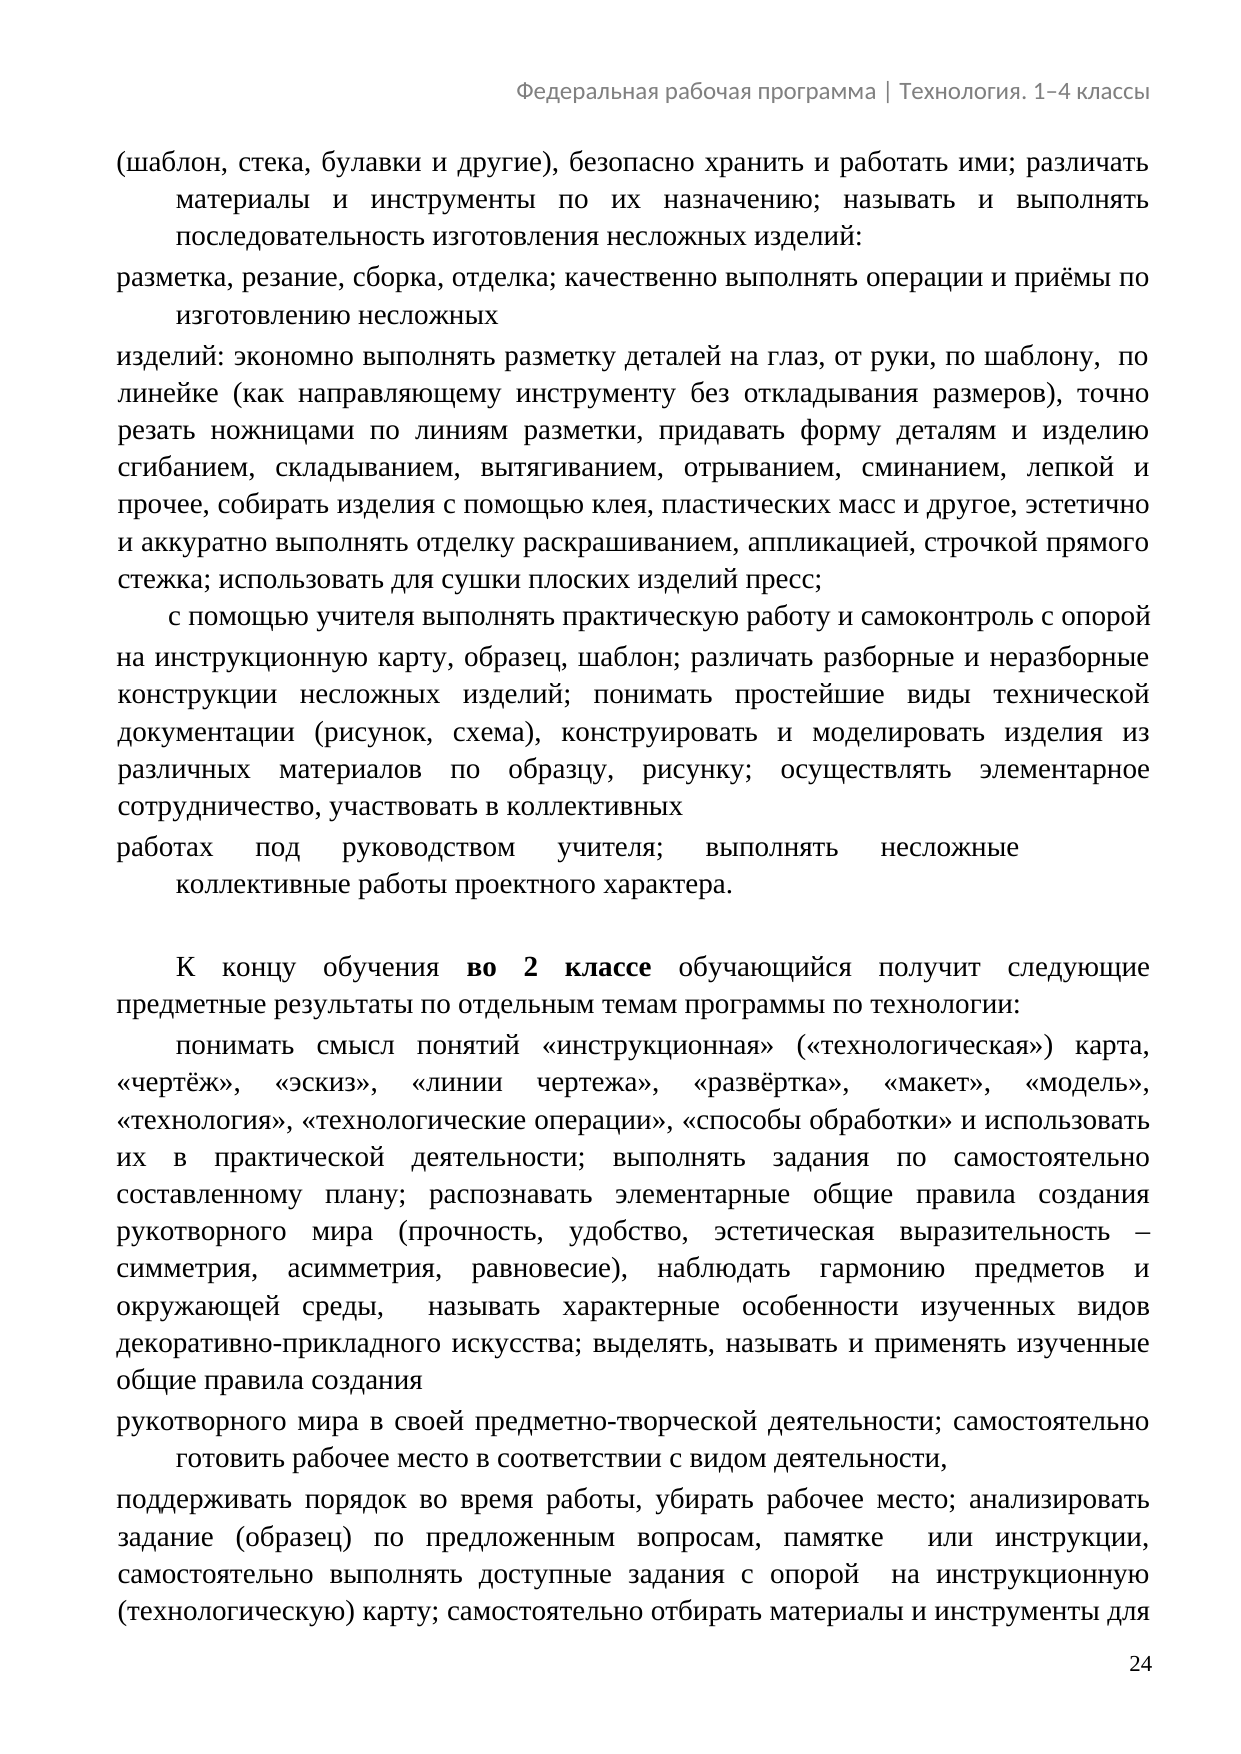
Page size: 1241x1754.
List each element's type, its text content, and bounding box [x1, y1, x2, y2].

text разметка, резание, сборка, отделка; качественно выполнять операции и приёмы по изготовлению несложных [116, 259, 1151, 330]
text на инструкционную карту, образец, шаблон; различать разборные и неразборные конструкции несложных изделий; понимать простейшие виды технической документации (рисунок, схема), конструировать и моделировать изделия из различных материалов по образцу, рисунку; осуществлять элементарное сотрудничество, участвовать в коллективных [116, 639, 1151, 822]
text (шаблон, стека, булавки и другие), безопасно хранить и работать ими; различать материалы и инструменты по их назначению; называть и выполнять последовательность изготовления несложных изделий: [118, 144, 1152, 252]
text К концу обучения во 2 классе обучающийся получит следующие предметные результаты по отдельным темам программы по технологии: [116, 949, 1151, 1020]
text понимать смысл понятий «инструкционная» («технологическая») карта, «чертёж», «эскиз», «линии чертежа», «развёртка», «макет», «модель», «технология», «технологические операции», «способы обработки» и использовать их в практической деятельности; выполнять задания по самостоятельно составленному плану; распознавать элементарные общие правила создания рукотворного мира (прочность, удобство, эстетическая выразительность – симметрия, асимметрия, равновесие), наблюдать гармонию предметов и окружающей среды, называть характерные особенности изученных видов декоративно-прикладного искусства; выделять, называть и применять изученные общие правила создания [116, 1027, 1151, 1396]
text рукотворного мира в своей предметно-творческой деятельности; самостоятельно готовить рабочее место в соответствии с видом деятельности, [116, 1403, 1151, 1474]
text работах под руководством учителя; выполнять несложные коллективные работы проектного характера. [116, 829, 1020, 900]
text с помощью учителя выполнять практическую работу и самоконтроль с опорой [118, 598, 1151, 632]
text изделий: экономно выполнять разметку деталей на глаз, от руки, по шаблону, по линейке (как направляющему инструменту без откладывания размеров), точно резать ножницами по линиям разметки, придавать форму деталям и изделию сгибанием, складыванием, вытягиванием, отрыванием, сминанием, лепкой и прочее, собирать изделия с помощью клея, пластических масс и другое, эстетично и аккуратно выполнять отделку раскрашиванием, аппликацией, строчкой прямого стежка; использовать для сушки плоских изделий пресс; [116, 338, 1151, 594]
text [116, 1482, 1151, 1627]
